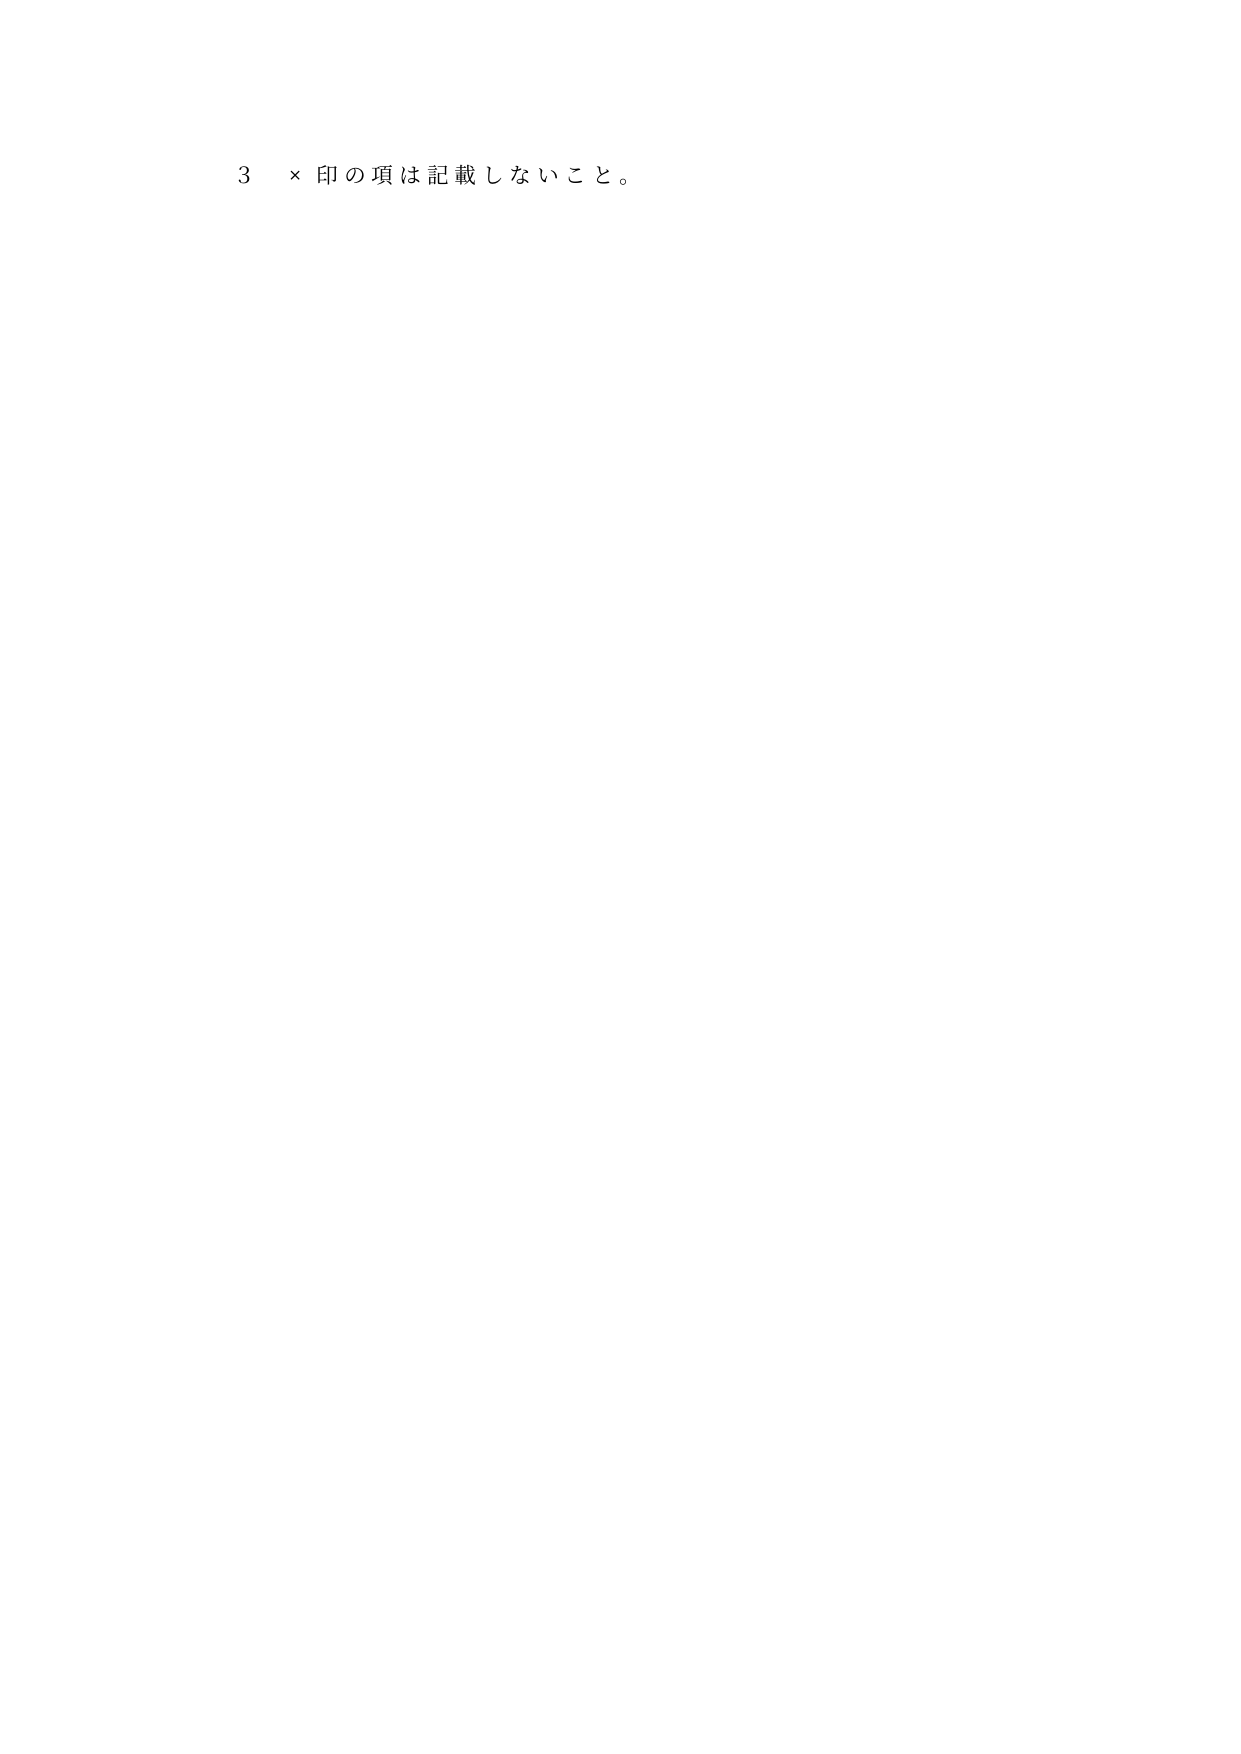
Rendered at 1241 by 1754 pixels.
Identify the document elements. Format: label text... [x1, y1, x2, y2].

text ３ ×印の項は記載しないこと。 [123, 149, 1117, 199]
